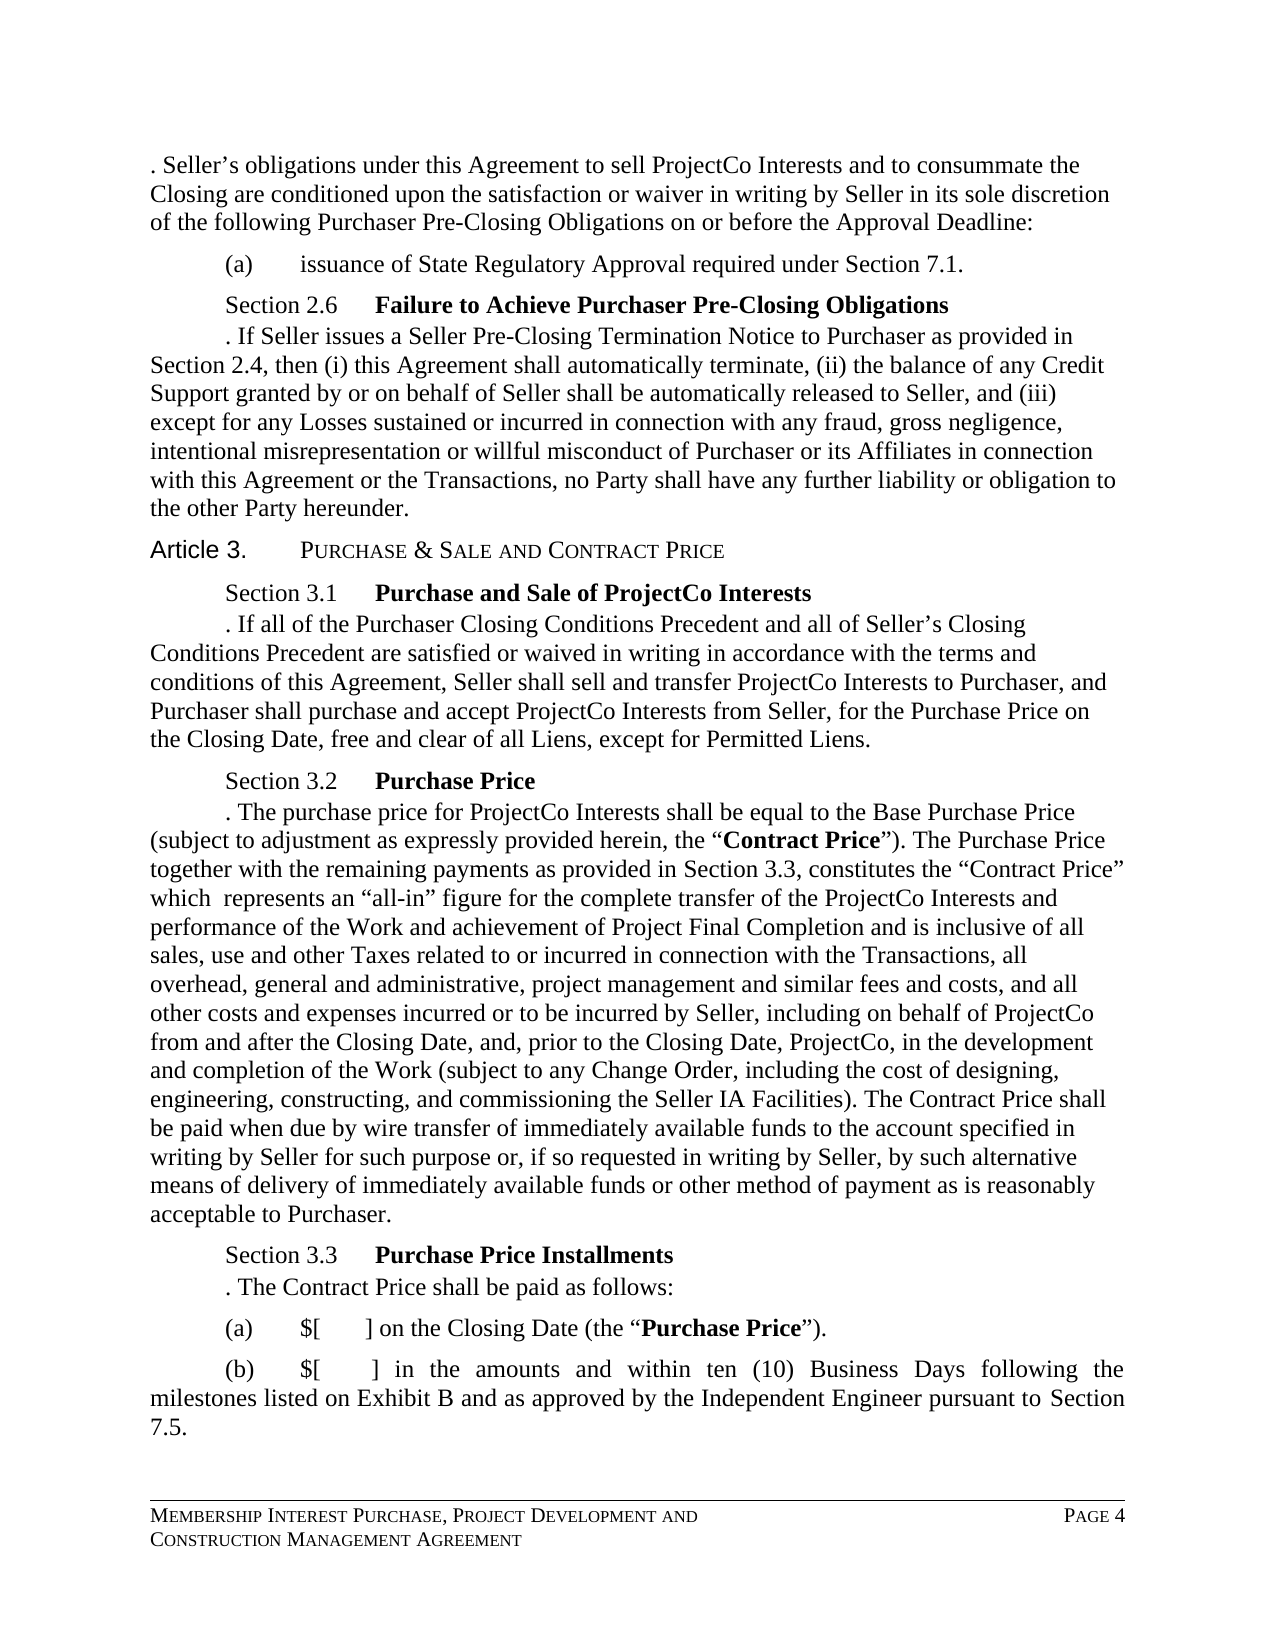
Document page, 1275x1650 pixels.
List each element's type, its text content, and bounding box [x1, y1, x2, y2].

subtitle . If all of the Purchaser Closing Conditions Precedent and all of Seller’s Closing Conditions Precedent are satisfied or waived in writing in accordance with the terms and conditions of this Agreement, Seller shall sell and transfer ProjectCo Interests to Purchaser, and Purchaser shall purchase and accept ProjectCo Interests from Seller, for the Purchase Price on the Closing Date, free and clear of all Liens, except for Permitted Liens. [150, 609, 1125, 753]
subtitle issuance of State Regulatory Approval required under Section 7.1. [150, 249, 1125, 277]
subtitle $[ ] on the Closing Date (the “Purchase Price”). [150, 1313, 1125, 1342]
subtitle . Seller’s obligations under this Agreement to sell ProjectCo Interests and to consummate the Closing are conditioned upon the satisfaction or waiver in writing by Seller in its sole discretion of the following Purchaser Pre-Closing Obligations on or before the Approval Deadline: [150, 150, 1125, 236]
subtitle Purchase and Sale of ProjectCo Interests [150, 578, 1125, 607]
subtitle . If Seller issues a Seller Pre-Closing Termination Notice to Purchaser as provided in Section 2.4, then (i) this Agreement shall automatically terminate, (ii) the balance of any Credit Support granted by or on behalf of Seller shall be automatically released to Seller, and (iii) except for any Losses sustained or incurred in connection with any fraud, gross negligence, intentional misrepresentation or willful misconduct of Purchaser or its Affiliates in connection with this Agreement or the Transactions, no Party shall have any further liability or obligation to the other Party hereunder. [150, 321, 1125, 522]
subtitle Purchase Price Installments [150, 1241, 1125, 1269]
subtitle Failure to Achieve Purchaser Pre-Closing Obligations [150, 290, 1125, 319]
subtitle Purchase & Sale and Contract Price [150, 535, 1125, 564]
subtitle . The purchase price for ProjectCo Interests shall be equal to the Base Purchase Price (subject to adjustment as expressly provided herein, the “Contract Price”). The Purchase Price together with the remaining payments as provided in Section 3.3, constitutes the “Contract Price” which represents an “all-in” figure for the complete transfer of the ProjectCo Interests and performance of the Work and achievement of Project Final Completion and is inclusive of all sales, use and other Taxes related to or incurred in connection with the Transactions, all overhead, general and administrative, project management and similar fees and costs, and all other costs and expenses incurred or to be incurred by Seller, including on behalf of ProjectCo from and after the Closing Date, and, prior to the Closing Date, ProjectCo, in the development and completion of the Work (subject to any Change Order, including the cost of designing, engineering, constructing, and commissioning the Seller IA Facilities). The Contract Price shall be paid when due by wire transfer of immediately available funds to the account specified in writing by Seller for such purpose or, if so requested in writing by Seller, by such alternative means of delivery of immediately available funds or other method of payment as is reasonably acceptable to Purchaser. [150, 797, 1125, 1228]
subtitle Purchase Price [150, 766, 1125, 794]
subtitle $[ ] in the amounts and within ten (10) Business Days following the milestones listed on Exhibit B and as approved by the Independent Engineer pursuant to Section 7.5. [150, 1354, 1125, 1440]
subtitle . The Contract Price shall be paid as follows: [150, 1272, 1125, 1300]
